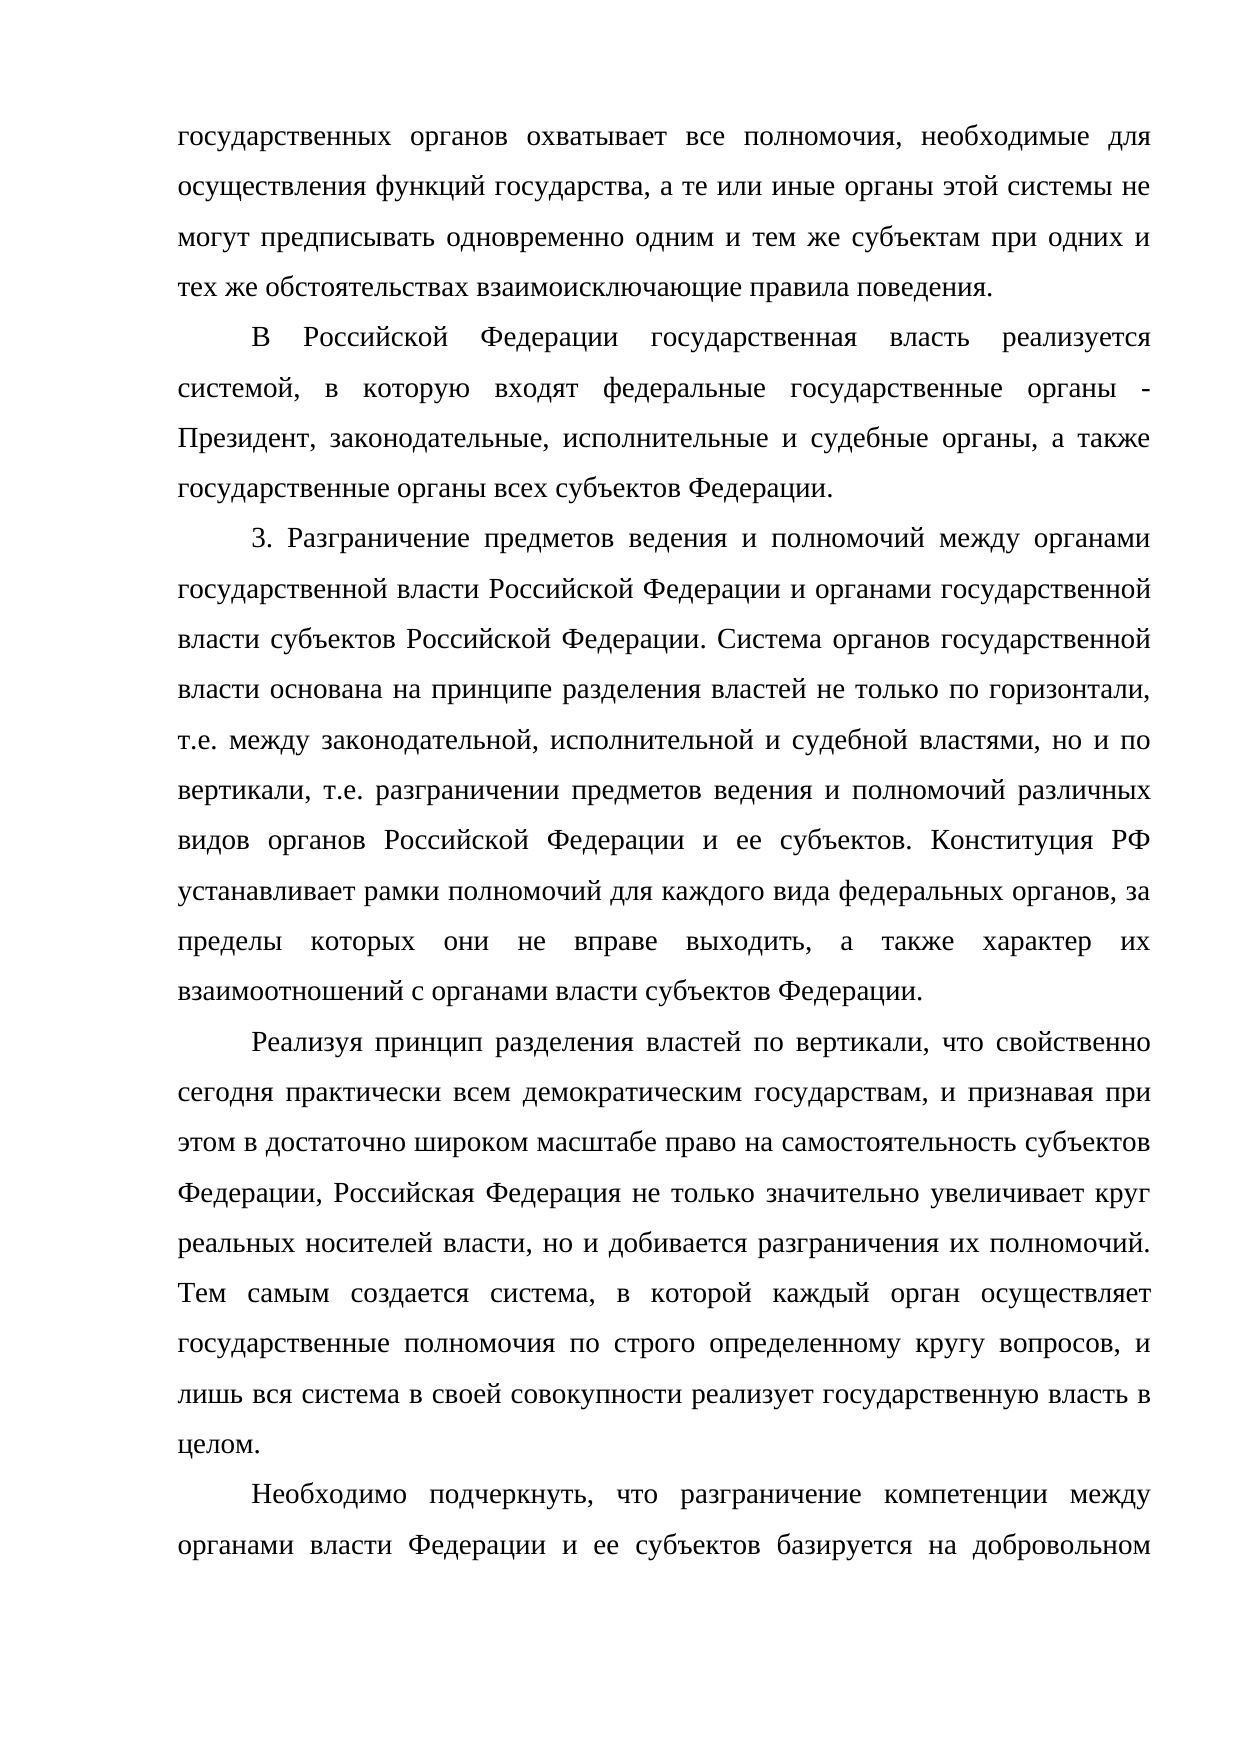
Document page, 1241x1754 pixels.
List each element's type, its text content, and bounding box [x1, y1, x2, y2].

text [177, 118, 1152, 303]
text В Российской Федерации государственная власть реализуется системой, в которую входят федеральные государственные органы - Президент, законодательные, исполнительные и судебные органы, а также государственные органы всех субъектов Федерации. [177, 319, 1152, 504]
text 3. Разграничение предметов ведения и полномочий между органами государственной власти Российской Федерации и органами государственной власти субъектов Российской Федерации. Система органов государственной власти основана на принципе разделения властей не только по горизонтали, т.е. между законодательной, исполнительной и судебной властями, но и по вертикали, т.е. разграничении предметов ведения и полномочий различных видов органов Российской Федерации и ее субъектов. Конституция РФ устанавливает рамки полномочий для каждого вида федеральных органов, за пределы которых они не вправе выходить, а также характер их взаимоотношений с органами власти субъектов Федерации. [177, 521, 1152, 1007]
text Реализуя принцип разделения властей по вертикали, что свойственно сегодня практически всем демократическим государствам, и признавая при этом в достаточно широком масштабе право на самостоятельность субъектов Федерации, Российская Федерация не только значительно увеличивает круг реальных носителей власти, но и добивается разграничения их полномочий. Тем самым создается система, в которой каждый орган осуществляет государственные полномочия по строго определенному кругу вопросов, и лишь вся система в своей совокупности реализует государственную власть в целом. [177, 1024, 1152, 1460]
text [177, 1477, 1152, 1560]
